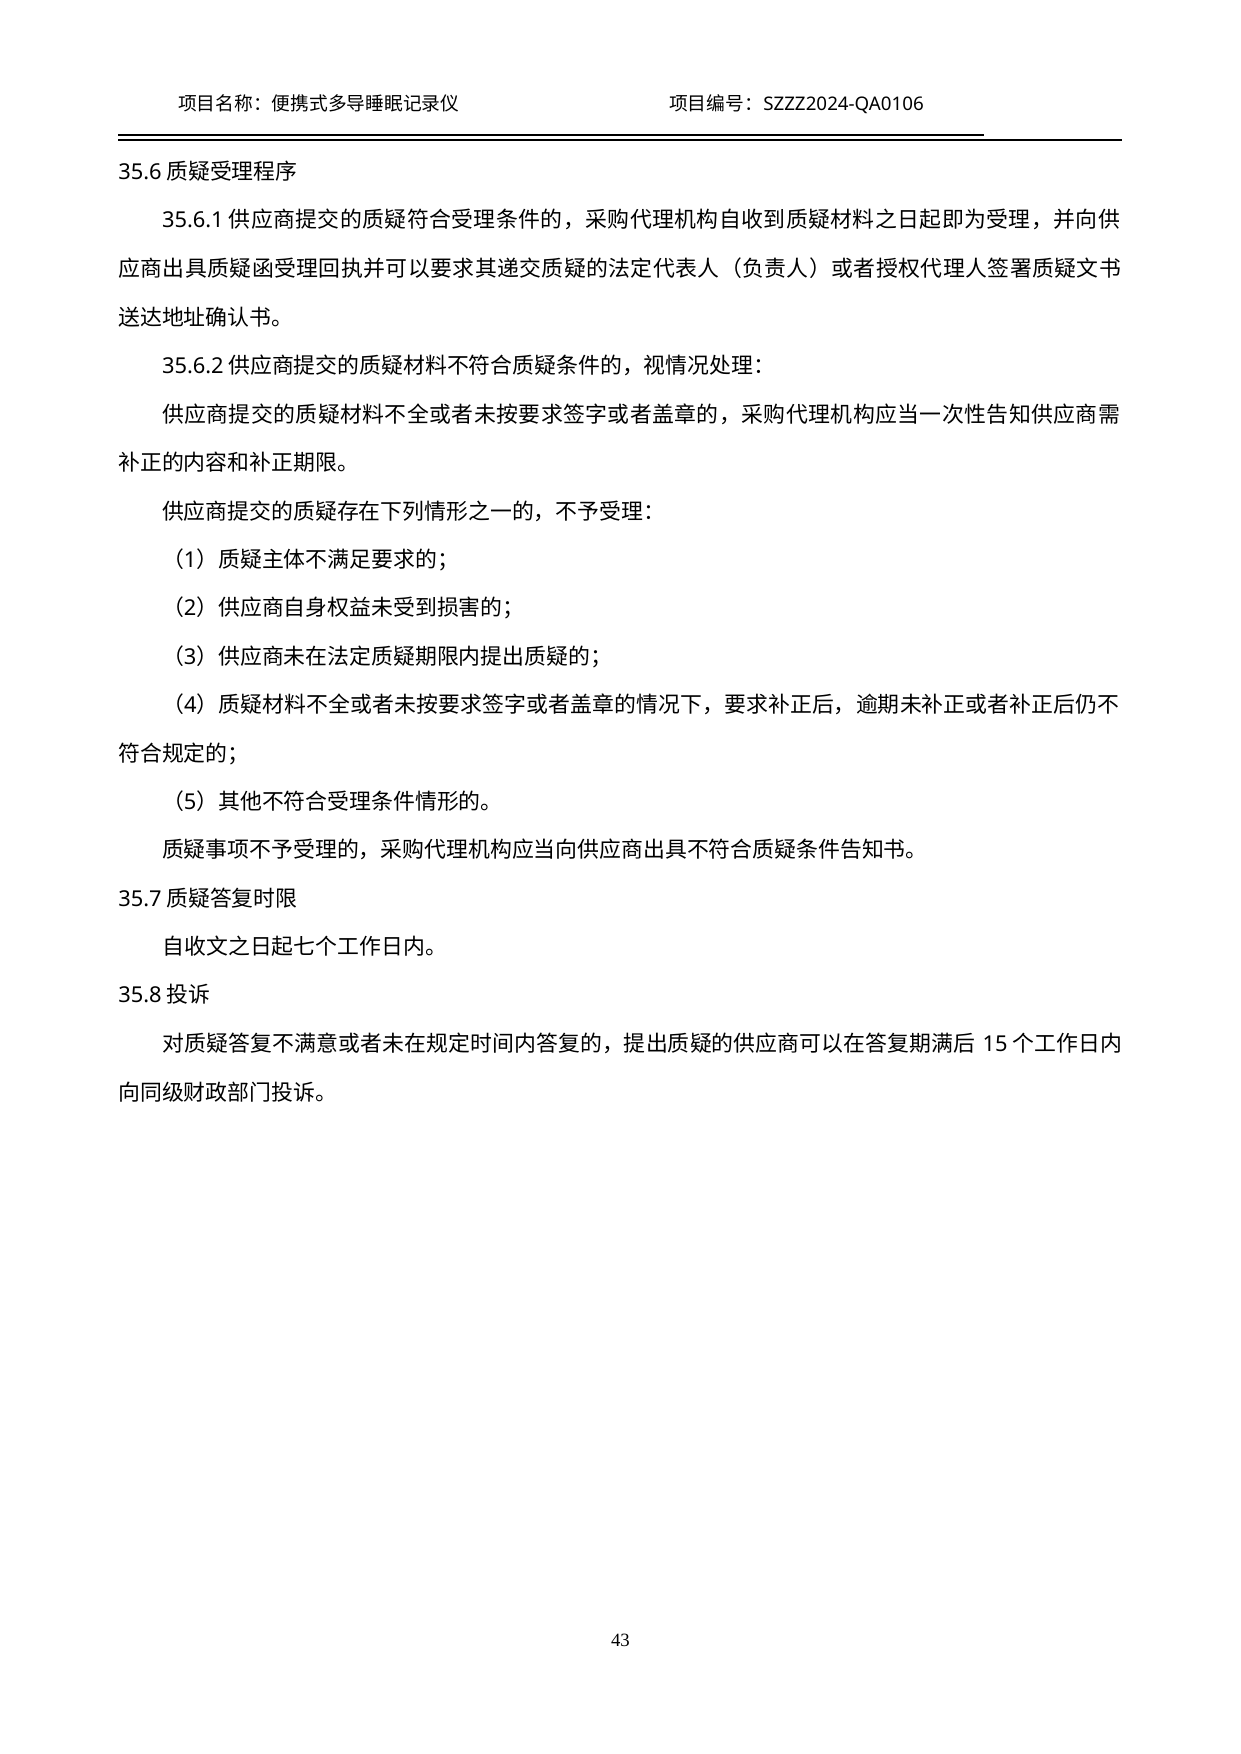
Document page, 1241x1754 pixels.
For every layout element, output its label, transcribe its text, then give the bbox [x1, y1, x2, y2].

text （1）质疑主体不满足要求的； [118, 542, 1122, 574]
text 35.7质疑答复时限 [118, 880, 1122, 913]
text 自收文之日起七个工作日内。 [118, 929, 1122, 961]
text 35.8投诉 [118, 977, 1122, 1009]
text 35.6.1供应商提交的质疑符合受理条件的，采购代理机构自收到质疑材料之日起即为受理，并向供应商出具质疑函受理回执并可以要求其递交质疑的法定代表人（负责人）或者授权代理人签署质疑文书送达地址确认书。 [118, 202, 1122, 332]
text （5）其他不符合受理条件情形的。 [118, 784, 1122, 816]
text 质疑事项不予受理的，采购代理机构应当向供应商出具不符合质疑条件告知书。 [118, 832, 1122, 864]
text （3）供应商未在法定质疑期限内提出质疑的； [118, 638, 1122, 671]
text （2）供应商自身权益未受到损害的； [118, 590, 1122, 622]
text （4）质疑材料不全或者未按要求签字或者盖章的情况下，要求补正后，逾期未补正或者补正后仍不符合规定的； [118, 687, 1122, 768]
text 对质疑答复不满意或者未在规定时间内答复的，提出质疑的供应商可以在答复期满后15个工作日内向同级财政部门投诉。 [118, 1025, 1122, 1107]
text 供应商提交的质疑存在下列情形之一的，不予受理： [118, 493, 1122, 526]
text 供应商提交的质疑材料不全或者未按要求签字或者盖章的，采购代理机构应当一次性告知供应商需补正的内容和补正期限。 [118, 396, 1122, 477]
text 35.6.2供应商提交的质疑材料不符合质疑条件的，视情况处理： [118, 348, 1122, 380]
text 35.6质疑受理程序 [118, 154, 1122, 186]
